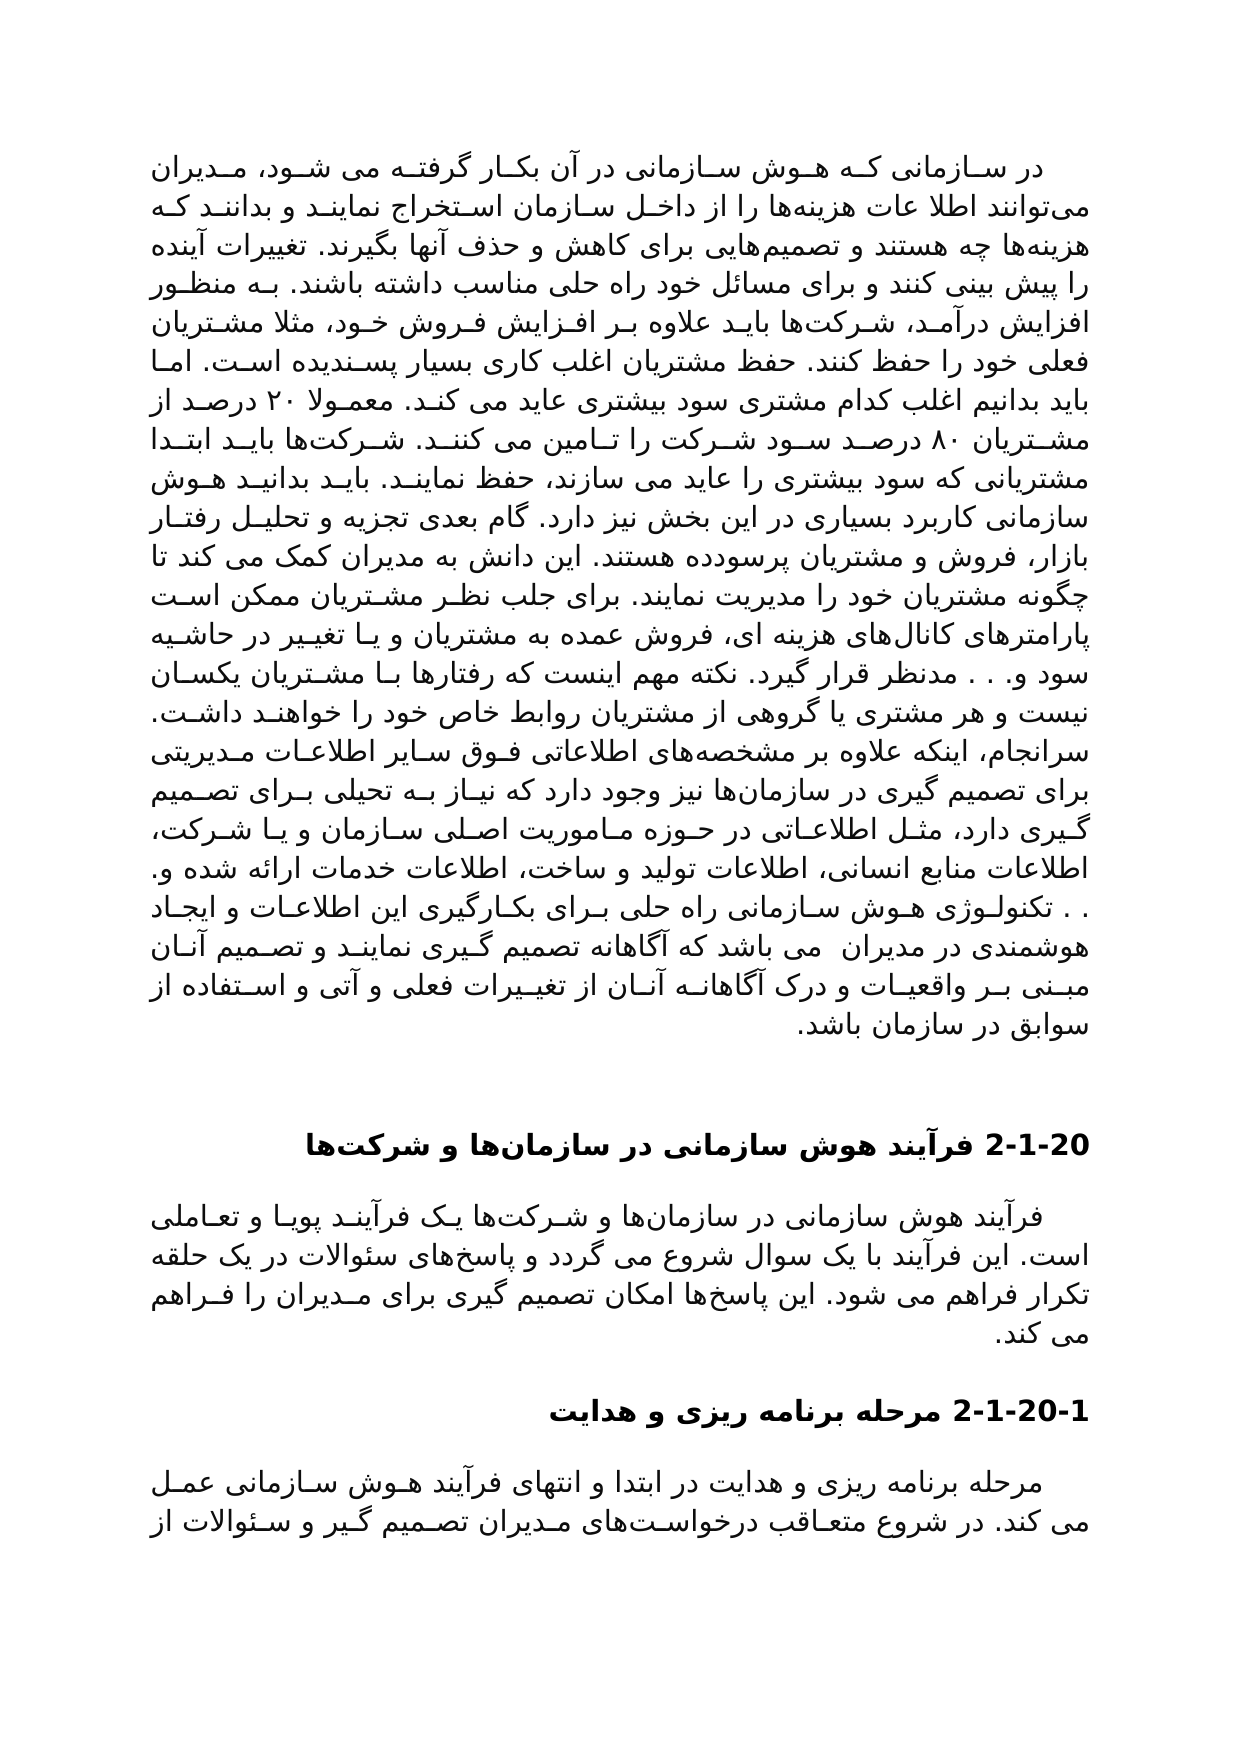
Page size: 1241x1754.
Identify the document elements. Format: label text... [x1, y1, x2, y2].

text فرآیند هوش سازمانی در سازمان‌ها و شرکت‌ها یک فرآیند پویا و تعاملی است. این فرآیند با یک سوال شروع می گردد و پاسخ‌های سئوالات در یک حلقه تکرار فراهم می شود. این پاسخ‌ها امکان تصمیم گیری برای مدیران را فراهم می کند. [150, 1200, 1090, 1351]
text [150, 1466, 1090, 1539]
text در سازمانی که هوش سازمانی در آن بکار گرفته می شود، مدیران می‌توانند اطلا عات هزینه‌ها را از داخل سازمان استخراج نمایند و بدانند که هزینه‌ها چه هستند و تصمیم‌هایی برای کاهش و حذف آنها بگیرند. تغییرات آینده را پیش بینی کنند و برای مسائل خود راه حلی مناسب داشته باشند. به منظور افزایش درآمد، شرکت‌ها باید علاوه بر افزایش فروش خود، مثلا مشتریان فعلی خود را حفظ کنند. حفظ مشتریان اغلب کاری بسیار پسندیده است. اما باید بدانیم اغلب کدام مشتری سود بیشتری عاید می کند. معمولا ۲۰ درصد از مشتریان ۸۰ درصد سود شرکت را تامین می کنند. شرکت‌ها باید ابتدا مشتریانی که سود بیشتری را عاید می سازند، حفظ نمایند. باید بدانید هوش سازمانی کاربرد بسیاری در این بخش نیز دارد. گام بعدی تجزیه و تحلیل رفتار بازار، فروش و مشتریان پرسودده هستند. این دانش به مدیران کمک می کند تا چگونه مشتریان خود را مدیریت نمایند. برای جلب نظر مشتریان ممکن است پارامترهای کانال‌های هزینه ای، فروش عمده به مشتریان و یا تغییر در حاشیه سود و. . . مدنظر قرار گیرد. نکته مهم اینست که رفتارها با مشتریان یکسان نیست و هر مشتری یا گروهی از مشتریان روابط خاص خود را خواهند داشت. سرانجام، اینکه علاوه بر مشخصه‌های اطلاعاتی فوق سایر اطلاعات مدیریتی برای تصمیم گیری در سازمان‌ها نیز وجود دارد که نیاز به تحیلی برای تصمیم گیری دارد، مثل اطلاعاتی در حوزه ماموریت اصلی سازمان و یا شرکت، اطلاعات منابع انسانی، اطلاعات تولید و ساخت، اطلاعات خدمات ارائه شده و. . . تکنولوژی هوش سازمانی راه حلی برای بکارگیری این اطلاعات و ایجاد هوشمندی در مدیران می باشد که آگاهانه تصمیم گیری نمایند و تصمیم آنان مبنی بر واقعیات و درک آگاهانه آنان از تغییرات فعلی و آتی و استفاده از سوابق در سازمان باشد. [150, 150, 1090, 1041]
text 2-1-20-1 مرحله برنامه ریزی و هدایت [150, 1394, 1090, 1428]
text 2-1-20 فرآیند هوش سازمانی در سازمان‌ها و شرکت‌ها [150, 1128, 1090, 1162]
